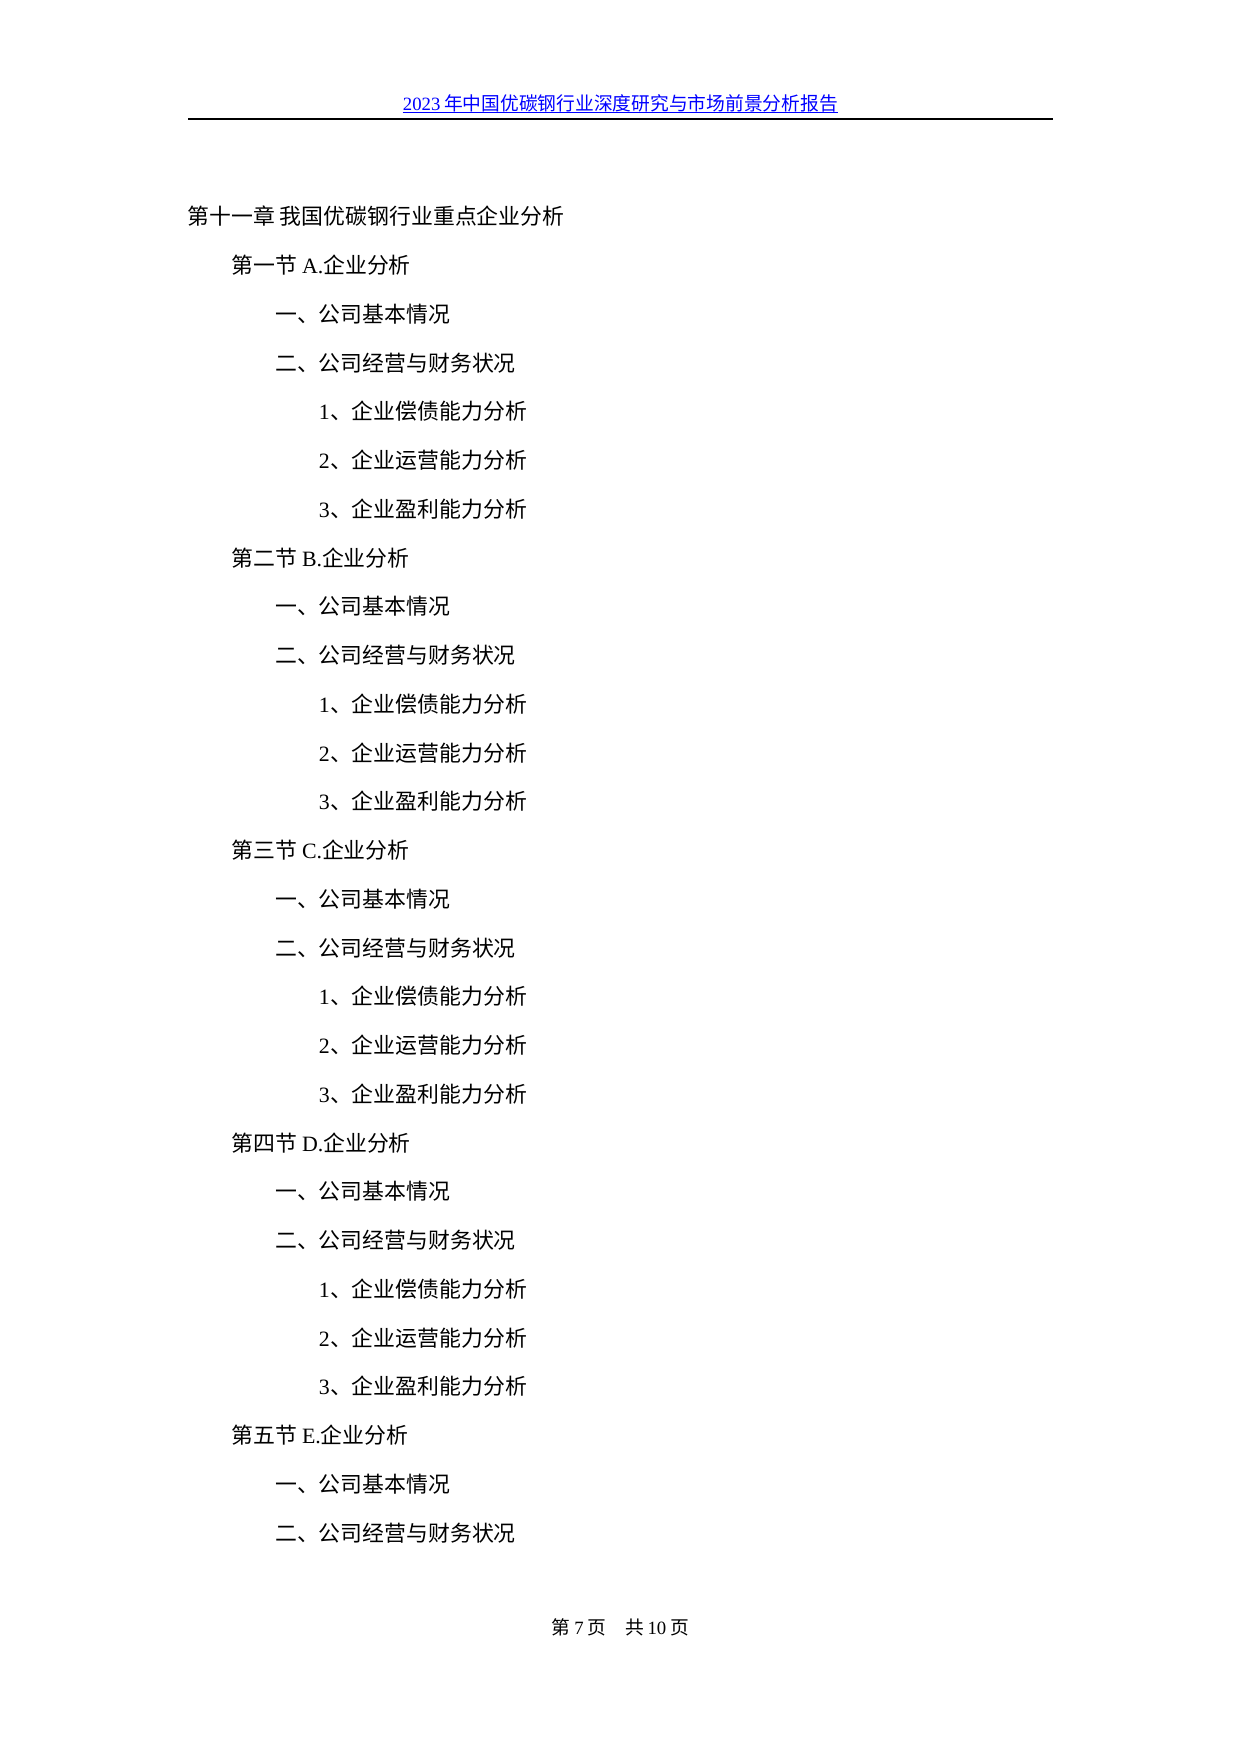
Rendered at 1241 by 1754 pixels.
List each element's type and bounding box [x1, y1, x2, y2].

text [187, 150, 1053, 1548]
